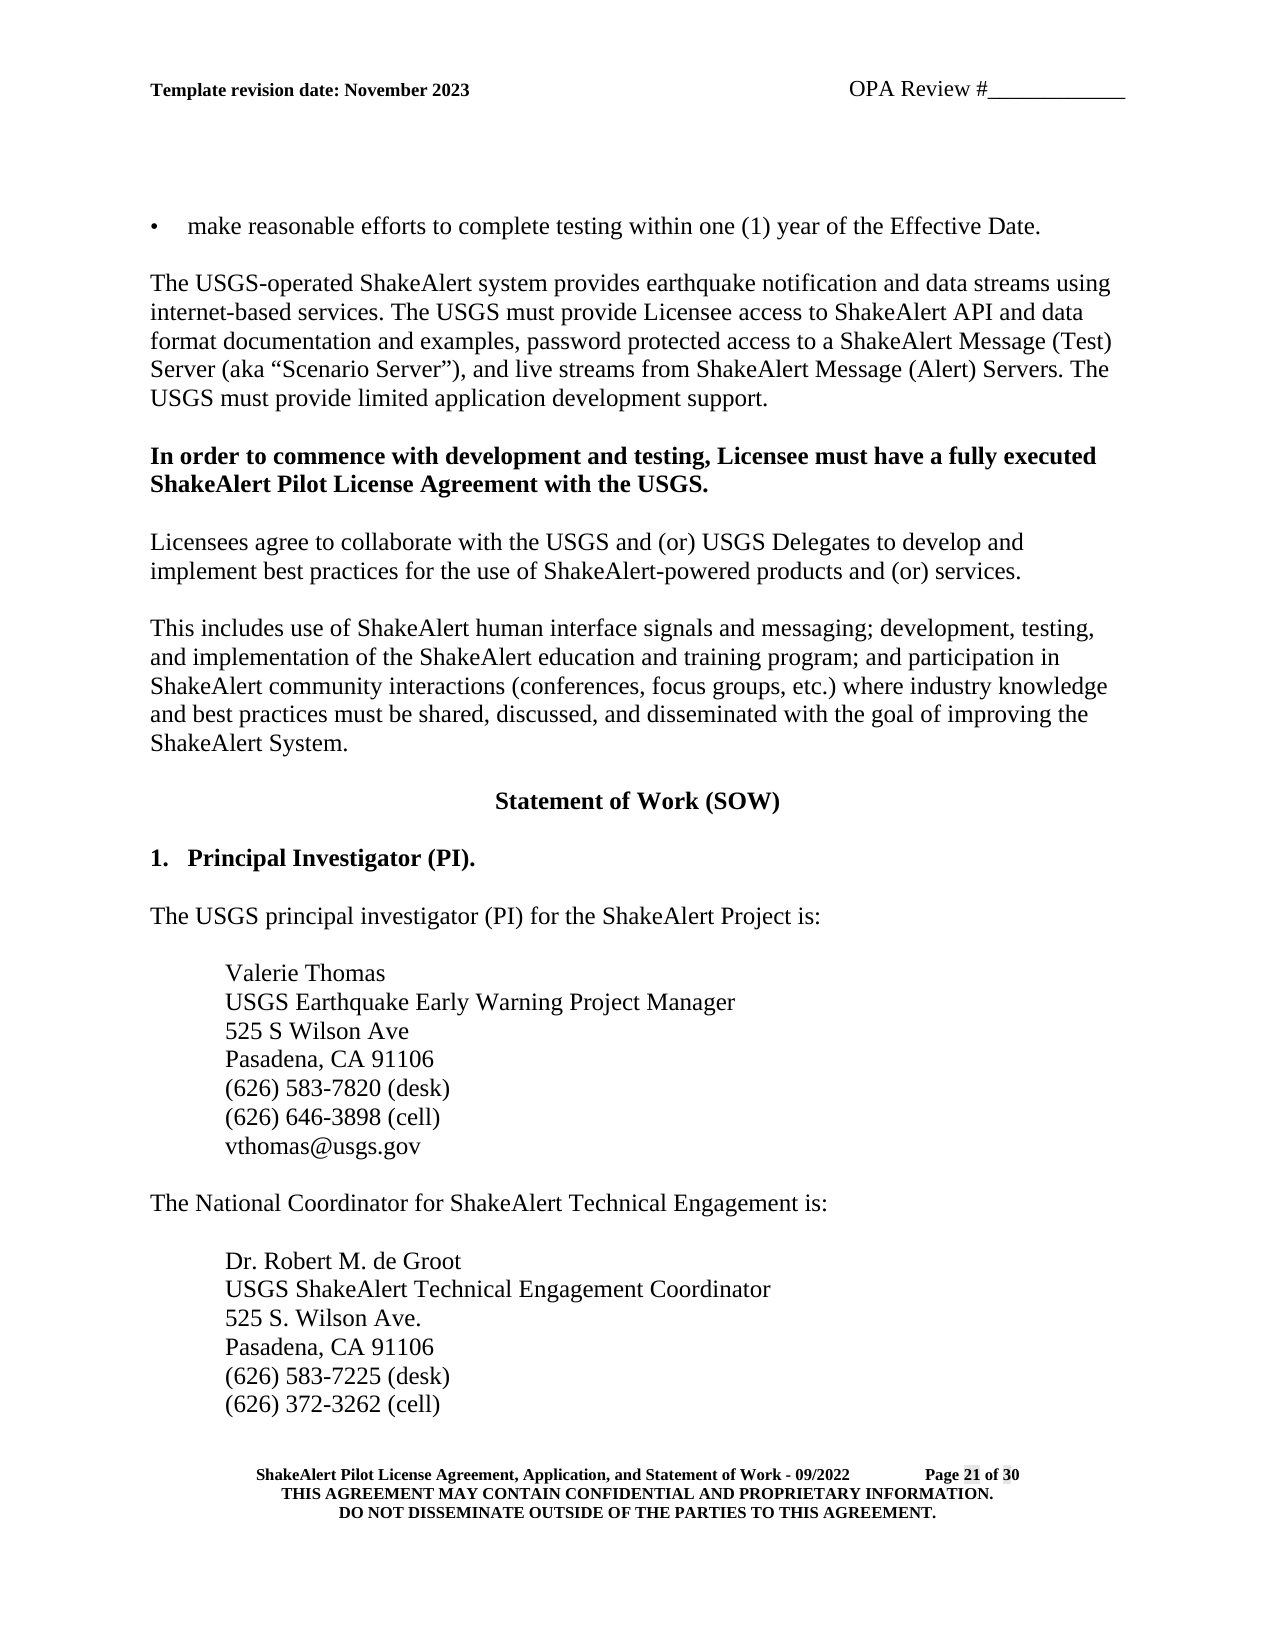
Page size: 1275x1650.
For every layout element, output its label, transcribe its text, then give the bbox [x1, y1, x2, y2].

text This includes use of ShakeAlert human interface signals and messaging; development, testing, and implementation of the ShakeAlert education and training program; and participation in ShakeAlert community interactions (conferences, focus groups, etc.) where industry knowledge and best practices must be shared, discussed, and disseminated with the goal of improving the ShakeAlert System. [150, 613, 1125, 757]
text Statement of Work (SOW) [150, 786, 1125, 814]
text Dr. Robert M. de Groot [225, 1246, 1125, 1274]
text 525 S Wilson Ave [150, 1016, 1125, 1044]
text USGS ShakeAlert Technical Engagement Coordinator [225, 1274, 1125, 1303]
text Pasadena, CA 91106 [150, 1044, 1125, 1073]
text The USGS principal investigator (PI) for the ShakeAlert Project is: [150, 901, 1125, 929]
list make reasonable efforts to complete testing within one (1) year of the Effective Date. [150, 211, 1125, 239]
text In order to commence with development and testing, Licensee must have a fully executed ShakeAlert Pilot License Agreement with the USGS. [150, 441, 1125, 498]
text 525 S. Wilson Ave. [225, 1303, 1125, 1332]
text Licensees agree to collaborate with the USGS and (or) USGS Delegates to develop and implement best practices for the use of ShakeAlert-powered products and (or) services. [150, 527, 1125, 584]
text The USGS-operated ShakeAlert system provides earthquake notification and data streams using internet-based services. The USGS must provide Licensee access to ShakeAlert API and data format documentation and examples, password protected access to a ShakeAlert Message (Test) Server (aka “Scenario Server”), and live streams from ShakeAlert Message (Alert) Servers. The USGS must provide limited application development support. [150, 268, 1125, 412]
text (626) 583-7225 (desk) [225, 1361, 1125, 1389]
text (626) 583-7820 (desk) [150, 1073, 1125, 1102]
text Pasadena, CA 91106 [225, 1332, 1125, 1361]
text Valerie Thomas [150, 958, 1125, 987]
text (626) 646-3898 (cell) [150, 1102, 1125, 1131]
text The National Coordinator for ShakeAlert Technical Engagement is: [150, 1188, 1125, 1217]
text (626) 372-3262 (cell) [187, 1389, 1125, 1418]
text USGS Earthquake Early Warning Project Manager [150, 987, 1125, 1016]
list Principal Investigator (PI). [150, 843, 1125, 872]
text vthomas@usgs.gov [150, 1131, 1125, 1159]
